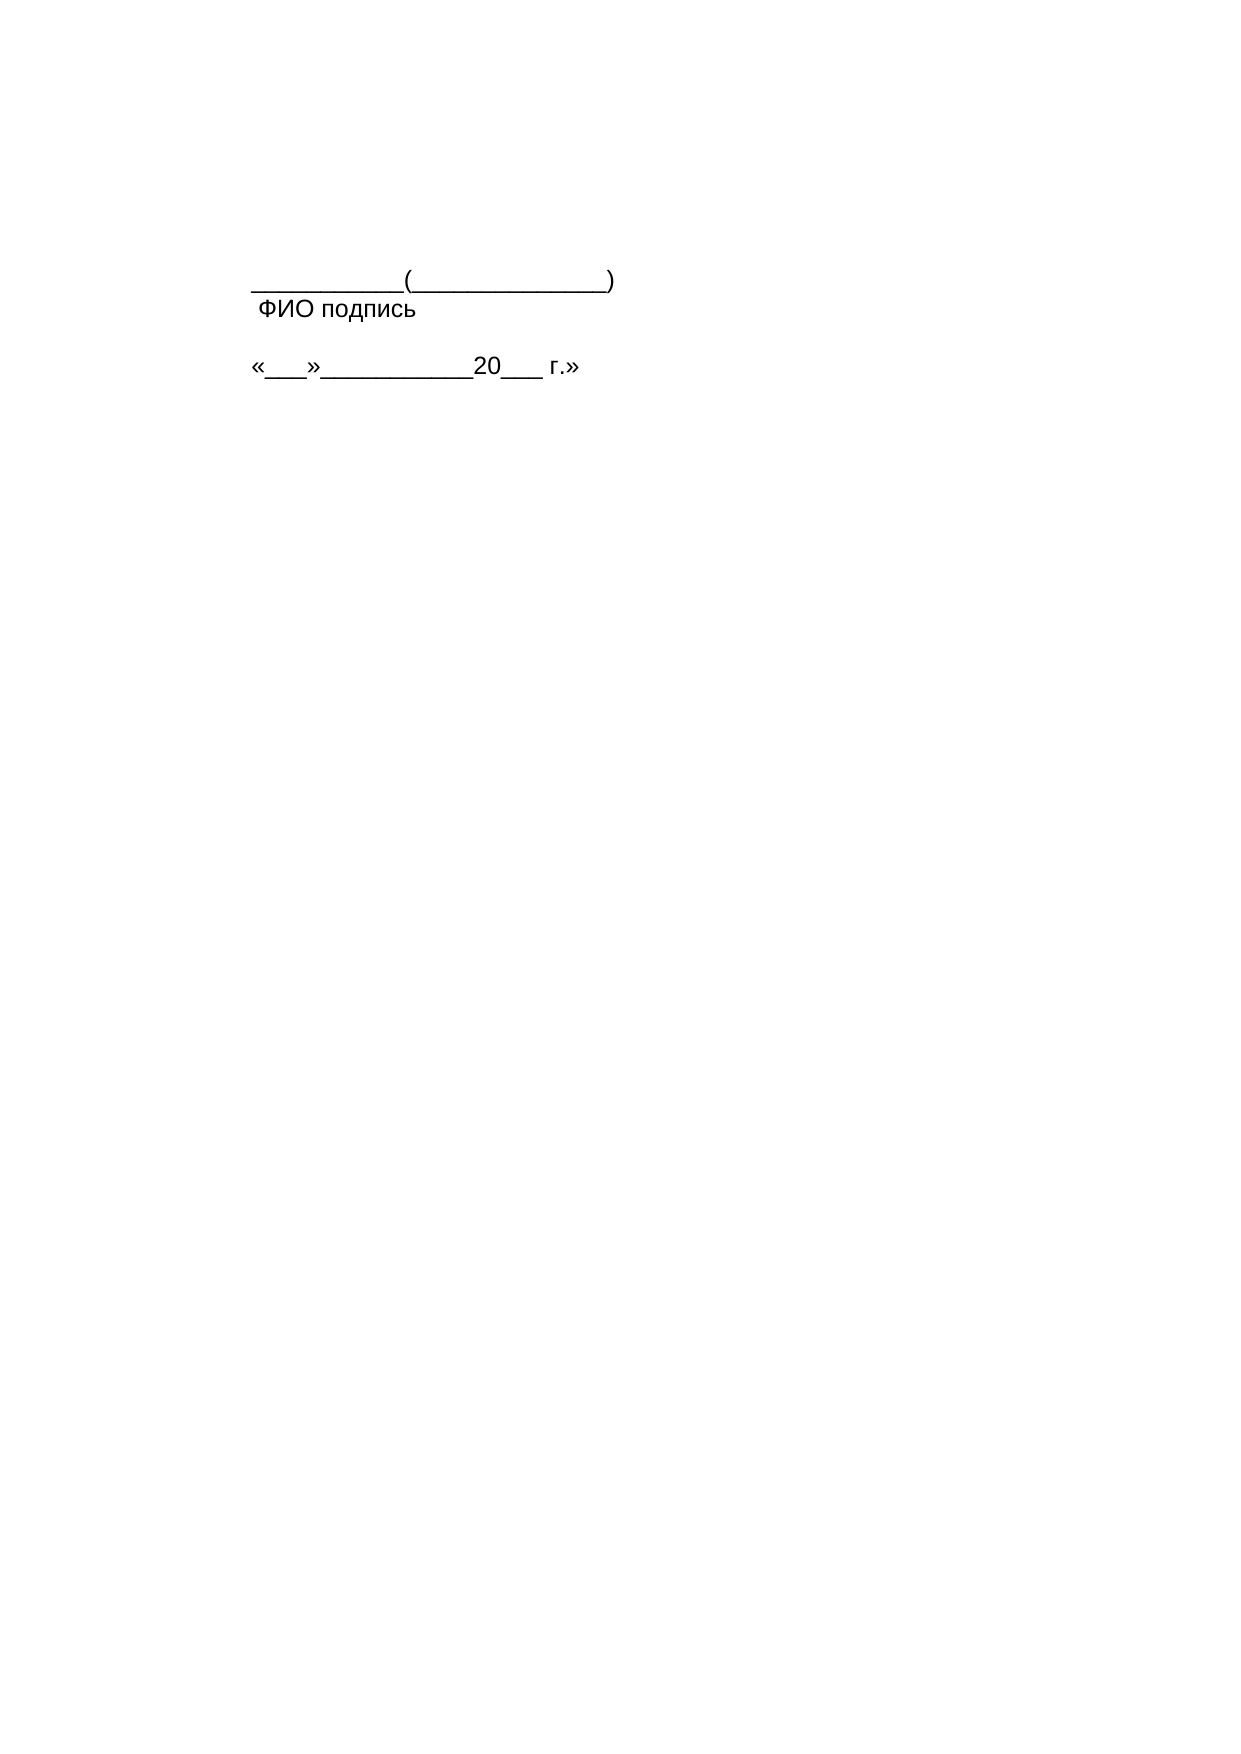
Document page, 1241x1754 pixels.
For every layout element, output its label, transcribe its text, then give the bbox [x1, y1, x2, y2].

text ___________(______________) [177, 265, 1181, 294]
text ФИО подпись [177, 294, 1181, 322]
text «___»___________20___ г.» [177, 351, 1181, 380]
